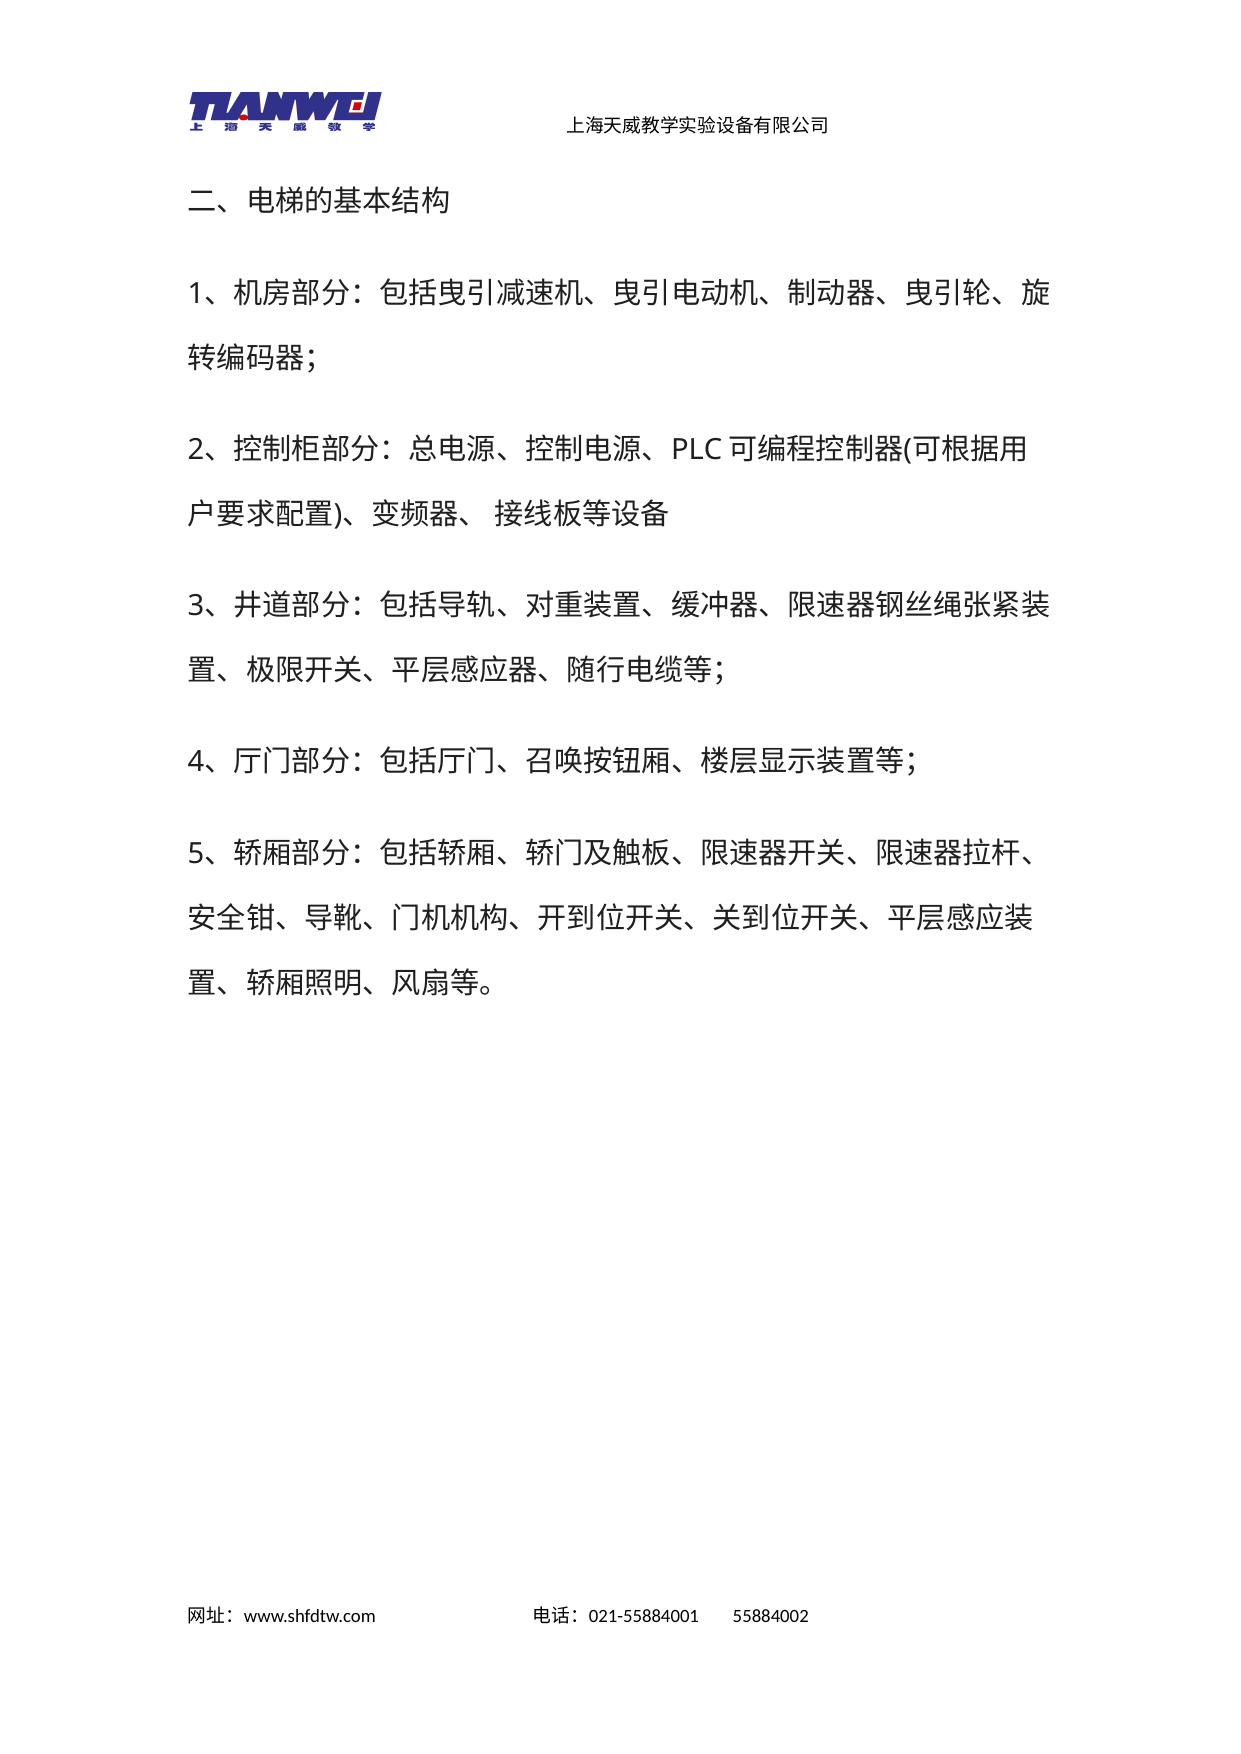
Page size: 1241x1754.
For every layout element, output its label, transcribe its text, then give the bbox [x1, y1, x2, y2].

text 3、井道部分：包括导轨、对重装置、缓冲器、限速器钢丝绳张紧装置、极限开关、平层感应器、随行电缆等； [187, 570, 1053, 700]
text 1、机房部分：包括曳引减速机、曳引电动机、制动器、曳引轮、旋转编码器； [187, 258, 1053, 388]
text 4、厅门部分：包括厅门、召唤按钮厢、楼层显示装置等； [187, 727, 1053, 792]
text 5、轿厢部分：包括轿厢、轿门及触板、限速器开关、限速器拉杆、安全钳、导靴、门机机构、开到位开关、关到位开关、平层感应装置、轿厢照明、风扇等。 [187, 818, 1053, 1013]
text 2、控制柜部分：总电源、控制电源、PLC可编程控制器(可根据用户要求配置)、变频器、 接线板等设备 [187, 414, 1053, 544]
picture [187, 90, 385, 133]
text 二、电梯的基本结构 [187, 167, 1053, 232]
